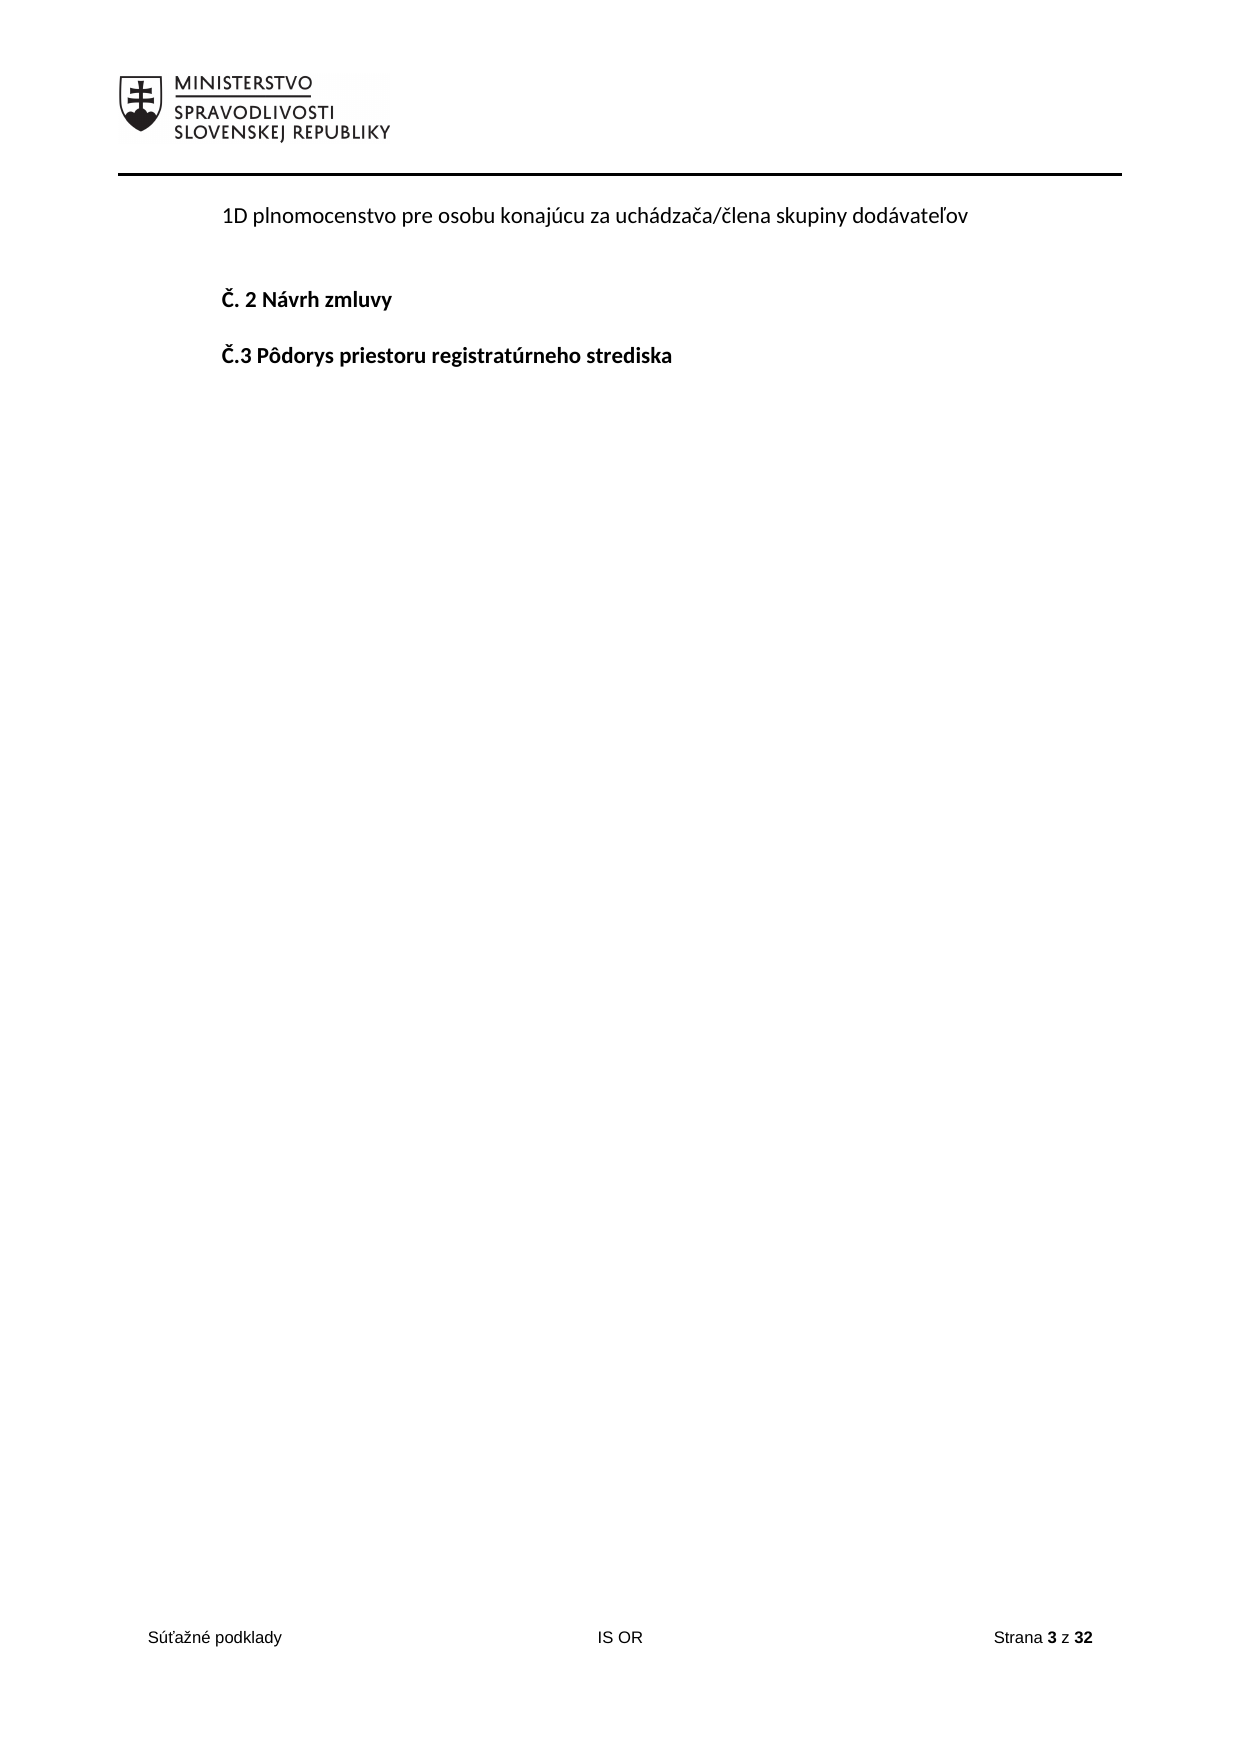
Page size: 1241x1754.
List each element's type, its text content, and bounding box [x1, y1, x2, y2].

text Č. 2 Návrh zmluvy [222, 286, 1122, 313]
text Č.3 Pôdorys priestoru registratúrneho strediska [222, 342, 1122, 369]
picture [118, 73, 390, 144]
text 1D plnomocenstvo pre osobu konajúcu za uchádzača/člena skupiny dodávateľov [222, 201, 1122, 229]
